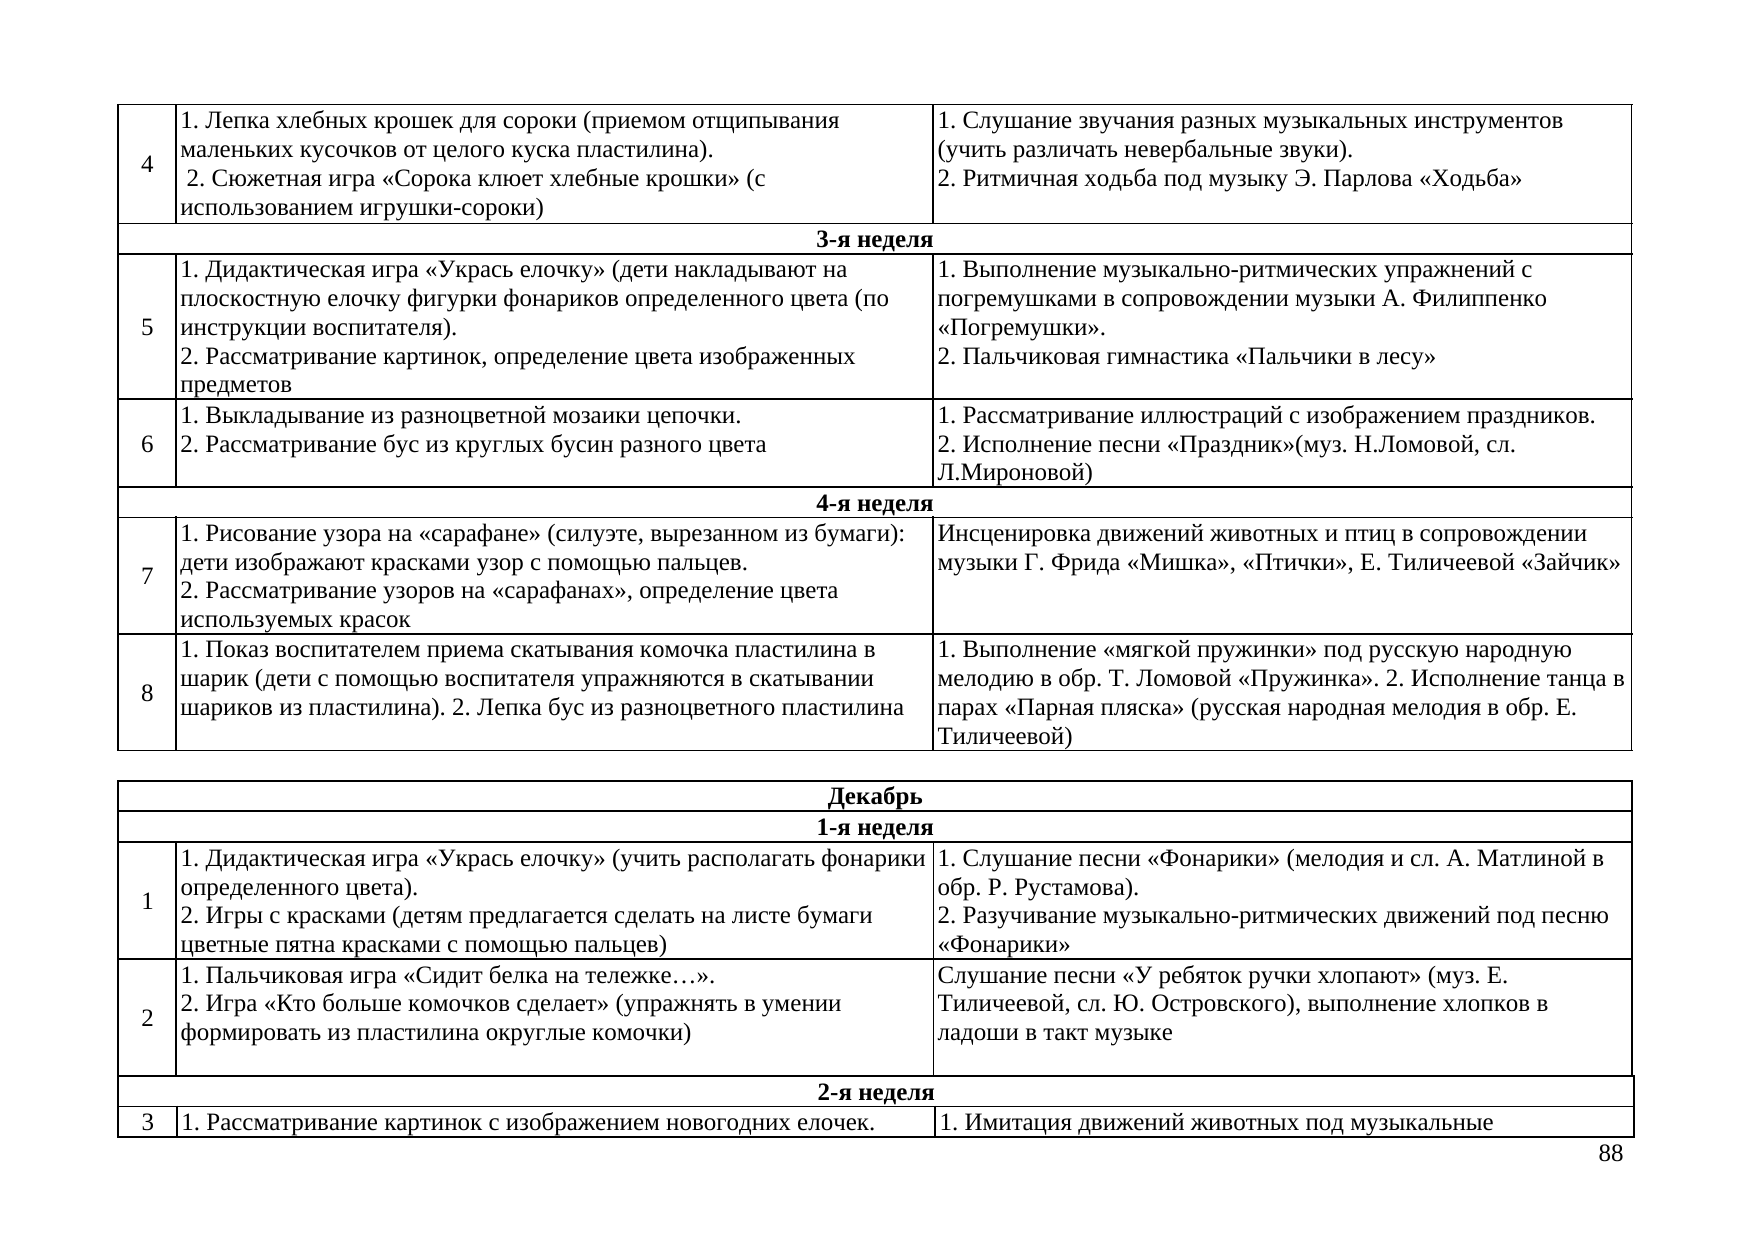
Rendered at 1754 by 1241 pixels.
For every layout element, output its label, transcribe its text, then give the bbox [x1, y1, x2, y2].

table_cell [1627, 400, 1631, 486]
table_cell 1. Выполнение музыкально-ритмических упражнений с погремушками в сопровождении музыки А. Филиппенко «Погремушки». 2. Пальчиковая гимнастика «Пальчики в лесу» [934, 255, 1631, 398]
table_cell 4 [119, 105, 175, 223]
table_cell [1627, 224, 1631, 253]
table_cell 8 [119, 635, 175, 749]
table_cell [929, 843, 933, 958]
table_cell 2 [119, 960, 175, 1075]
table_cell 1 [119, 843, 175, 958]
table_cell Слушание песни «У ребяток ручки хлопают» (муз. Е. Тиличеевой, сл. Ю. Островского), выполнение хлопков в ладоши в такт музыке [934, 960, 1631, 1075]
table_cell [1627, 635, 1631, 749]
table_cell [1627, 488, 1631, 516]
table_cell Инсценировка движений животных и птиц в сопровождении музыки Г. Фрида «Мишка», «Птички», Е. Тиличеевой «Зайчик» [934, 518, 1631, 633]
table_cell 1. Показ воспитателем приема скатывания комочка пластилина в шарик (дети с помощью воспитателя упражняются в скатывании шариков из пластилина). 2. Лепка бус из разноцветного пластилина [177, 635, 932, 749]
table_cell 6 [119, 400, 175, 486]
table_cell 1. Лепка хлебных крошек для сороки (приемом отщипывания маленьких кусочков от целого куска пластилина). 2. Сюжетная игра «Сорока клюет хлебные крошки» (с использованием игрушки-сороки) [177, 105, 932, 223]
table_cell 5 [119, 255, 175, 398]
table_cell 1. Выкладывание из разноцветной мозаики цепочки. 2. Рассматривание бус из круглых бусин разного цвета [177, 400, 932, 486]
table_cell 1. Пальчиковая игра «Сидит белка на тележке…». 2. Игра «Кто больше комочков сделает» (упражнять в умении формировать из пластилина округлые комочки) [177, 960, 933, 1075]
table_cell 7 [119, 518, 175, 633]
table_cell 1. Слушание звучания разных музыкальных инструментов (учить различать невербальные звуки). 2. Ритмичная ходьба под музыку Э. Парлова «Ходьба» [934, 105, 1631, 223]
